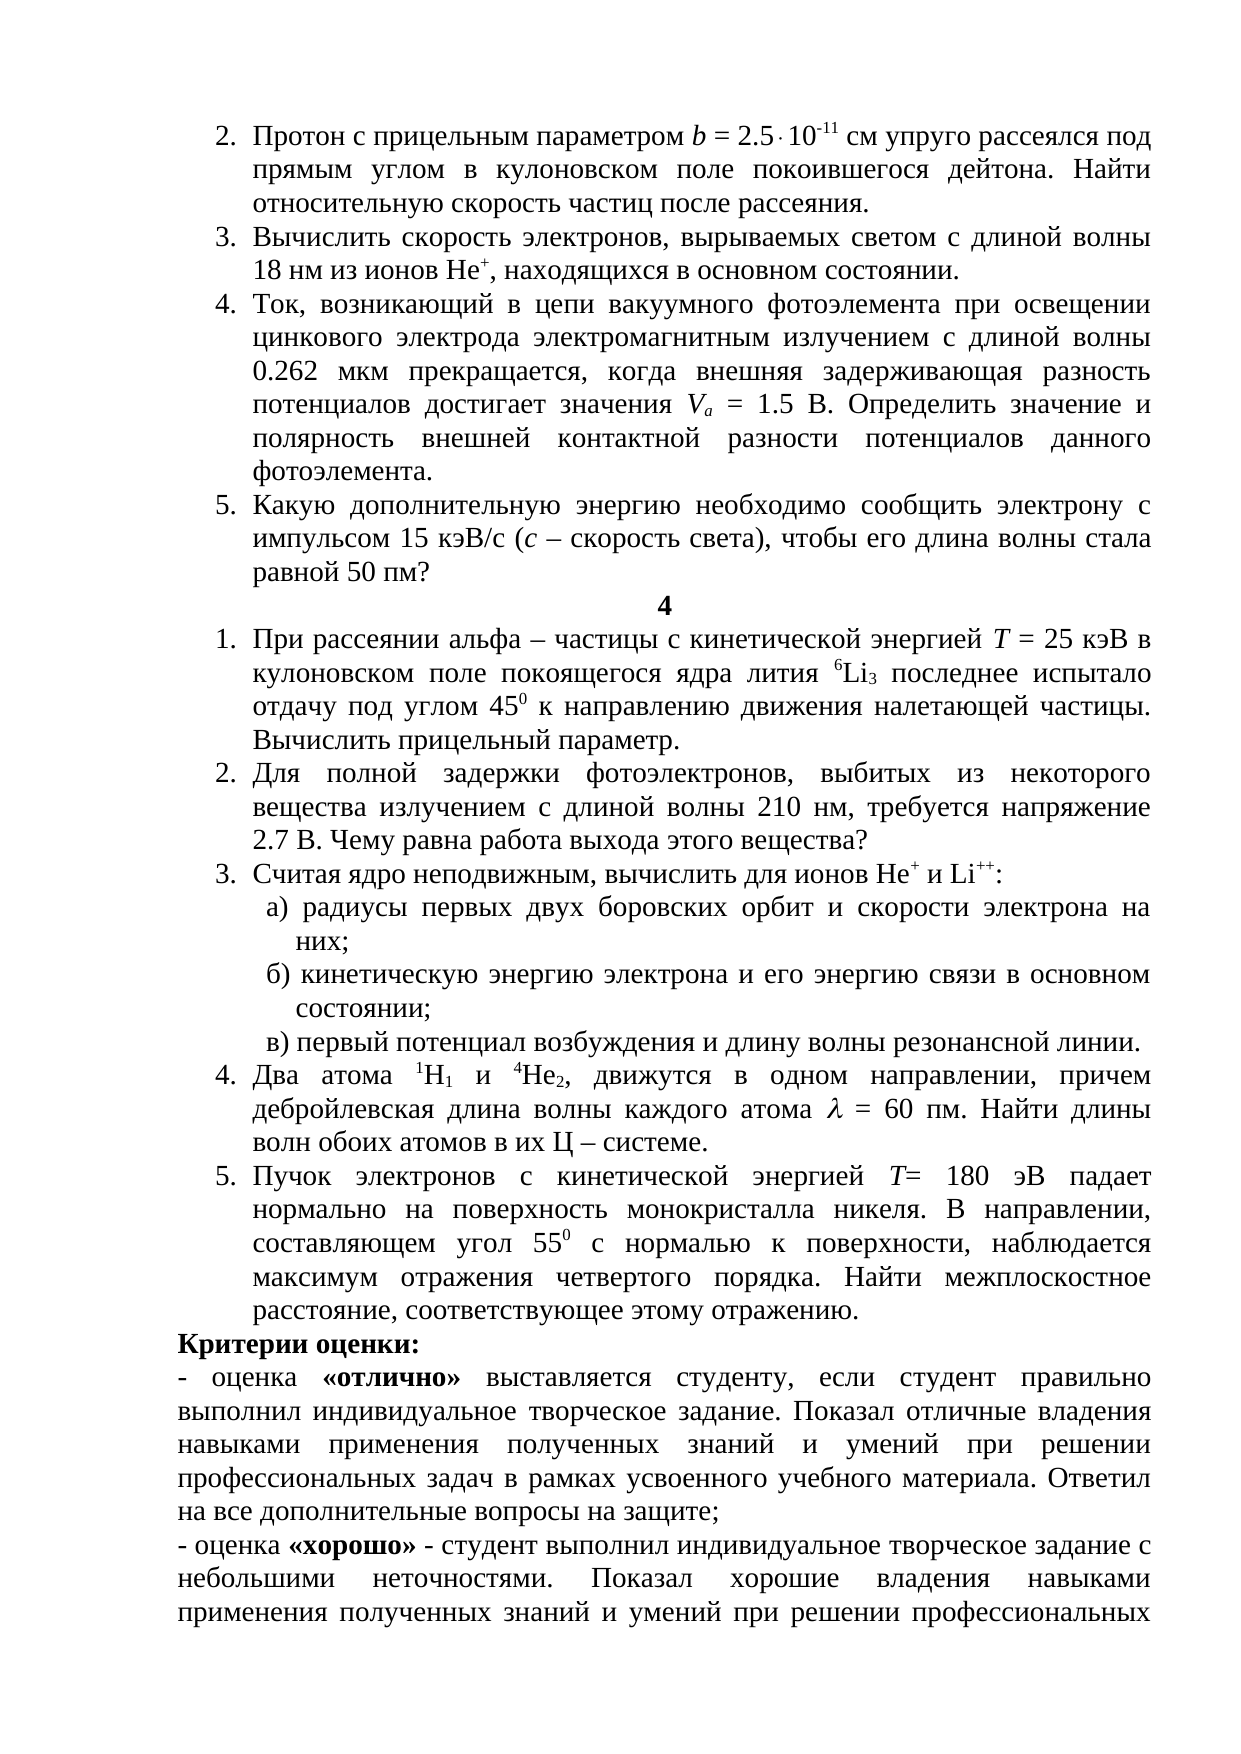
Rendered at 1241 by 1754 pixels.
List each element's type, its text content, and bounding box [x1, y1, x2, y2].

text б) кинетическую энергию электрона и его энергию связи в основном состоянии; [266, 957, 1152, 1024]
list Вычислить скорость электронов, вырываемых светом с длиной волны 18 нм из ионов Не+, находящихся в основном состоянии. [215, 219, 1152, 286]
list Какую дополнительную энергию необходимо сообщить электрону с импульсом 15 кэВ/с (с – скорость света), чтобы его длина волны стала равной 50 пм? [215, 487, 1152, 588]
list Для полной задержки фотоэлектронов, выбитых из некоторого вещества излучением с длиной волны 210 нм, требуется напряжение 2.7 В. Чему равна работа выхода этого вещества? [215, 755, 1152, 856]
text - оценка «отлично» выставляется студенту, если студент правильно выполнил индивидуальное творческое задание. Показал отличные владения навыками применения полученных знаний и умений при решении профессиональных задач в рамках усвоенного учебного материала. Ответил на все дополнительные вопросы на защите; [177, 1359, 1152, 1527]
list Два атома 1Н1 и 4Не2, движутся в одном направлении, причем дебройлевская длина волны каждого атома = 60 пм. Найти длины волн обоих атомов в их Ц – системе. [215, 1057, 1152, 1158]
list Пучок электронов с кинетической энергией Т= 180 эВ падает нормально на поверхность монокристалла никеля. В направлении, составляющем угол 550 с нормалью к поверхности, наблюдается максимум отражения четвертого порядка. Найти межплоскостное расстояние, соответствующее этому отражению. [215, 1158, 1152, 1326]
text а) радиусы первых двух боровских орбит и скорости электрона на них; [266, 889, 1152, 957]
text Критерии оценки: [177, 1326, 1152, 1359]
list Протон с прицельным параметром b = 2.510-11 см упруго рассеялся под прямым углом в кулоновском поле покоившегося дейтона. Найти относительную скорость частиц после рассеяния. [215, 118, 1152, 219]
text 4 [177, 588, 1152, 621]
list При рассеянии альфа – частицы с кинетической энергией Т = 25 кэВ в кулоновском поле покоящегося ядра лития 6Li3 последнее испытало отдачу под углом 450 к направлению движения налетающей частицы. Вычислить прицельный параметр. [215, 621, 1152, 755]
text в) первый потенциал возбуждения и длину волны резонансной линии. [266, 1024, 1152, 1057]
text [177, 1527, 1152, 1628]
list Считая ядро неподвижным, вычислить для ионов Не+ и Li++: [215, 856, 1152, 889]
list Ток, возникающий в цепи вакуумного фотоэлемента при освещении цинкового электрода электромагнитным излучением с длиной волны 0.262 мкм прекращается, когда внешняя задерживающая разность потенциалов достигает значения Vа = 1.5 В. Определить значение и полярность внешней контактной разности потенциалов данного фотоэлемента. [215, 286, 1152, 487]
